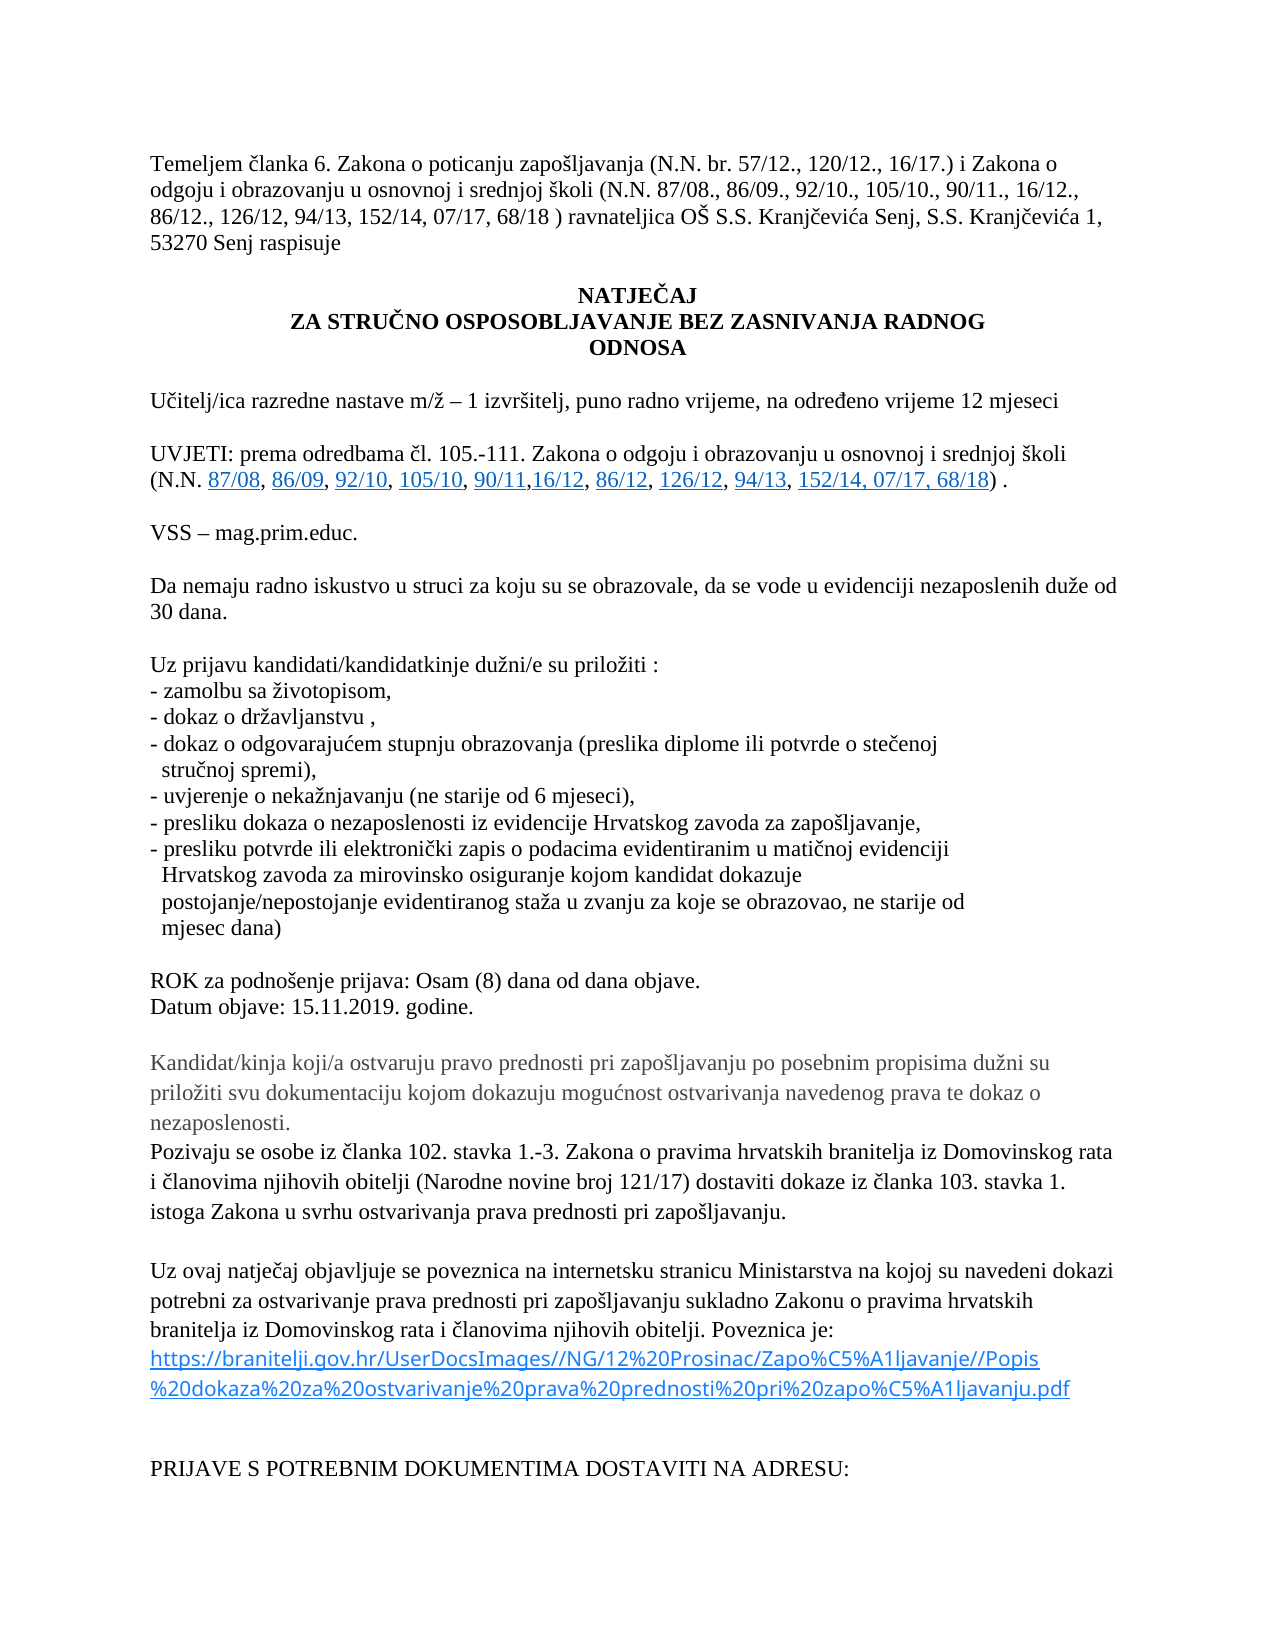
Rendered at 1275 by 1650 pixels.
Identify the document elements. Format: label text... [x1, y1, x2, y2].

text - presliku dokaza o nezaposlenosti iz evidencije Hrvatskog zavoda za zapošljavanje, [150, 809, 1125, 835]
text - dokaz o državljanstvu , [150, 703, 1125, 730]
text UVJETI: prema odredbama čl. 105.-111. Zakona o odgoju i obrazovanju u osnovnoj i srednjoj školi (N.N. 87/08, 86/09, 92/10, 105/10, 90/11,16/12, 86/12, 126/12, 94/13, 152/14, 07/17, 68/18) . [150, 440, 1125, 493]
text ZA STRUČNO OSPOSOBLJAVANJE BEZ ZASNIVANJA RADNOG [150, 308, 1125, 334]
text Uz ovaj natječaj objavljuje se poveznica na internetsku stranicu Ministarstva na kojoj su navedeni dokazi potrebni za ostvarivanje prava prednosti pri zapošljavanju sukladno Zakonu o pravima hrvatskih branitelja iz Domovinskog rata i članovima njihovih obitelji. Poveznica je: [150, 1254, 1125, 1343]
text - presliku potvrde ili elektronički zapis o podacima evidentiranim u matičnoj evidenciji [150, 835, 1125, 862]
text ODNOSA [150, 334, 1125, 361]
text Temeljem članka 6. Zakona o poticanju zapošljavanja (N.N. br. 57/12., 120/12., 16/17.) i Zakona o odgoju i obrazovanju u osnovnoj i srednjoj školi (N.N. 87/08., 86/09., 92/10., 105/10., 90/11., 16/12., 86/12., 126/12, 94/13, 152/14, 07/17, 68/18 ) ravnateljica OŠ S.S. Kranjčevića Senj, S.S. Kranjčevića 1, 53270 Senj raspisuje [150, 150, 1125, 255]
text - dokaz o odgovarajućem stupnju obrazovanja (preslika diplome ili potvrde o stečenoj [150, 730, 1125, 756]
text https://branitelji.gov.hr/UserDocsImages//NG/12%20Prosinac/Zapo%C5%A1ljavanje//Popis%20dokaza%20za%20ostvarivanje%20prava%20prednosti%20pri%20zapo%C5%A1ljavanju.pdf [150, 1343, 1125, 1402]
text NATJEČAJ [150, 282, 1125, 308]
text PRIJAVE S POTREBNIM DOKUMENTIMA DOSTAVITI NA ADRESU: [150, 1455, 1125, 1481]
text stručnoj spremi), [150, 756, 1125, 782]
text Uz prijavu kandidati/kandidatkinje dužni/e su priložiti : [150, 651, 1125, 677]
text - uvjerenje o nekažnjavanju (ne starije od 6 mjeseci), [150, 782, 1125, 809]
text postojanje/nepostojanje evidentiranog staža u zvanju za koje se obrazovao, ne starije od [150, 888, 1125, 914]
text mjesec dana) [150, 914, 1125, 941]
text Učitelj/ica razredne nastave m/ž – 1 izvršitelj, puno radno vrijeme, na određeno vrijeme 12 mjeseci [150, 387, 1125, 413]
text Pozivaju se osobe iz članka 102. stavka 1.-3. Zakona o pravima hrvatskih branitelja iz Domovinskog rata i članovima njihovih obitelji (Narodne novine broj 121/17) dostaviti dokaze iz članka 103. stavka 1. istoga Zakona u svrhu ostvarivanja prava prednosti pri zapošljavanju. [150, 1135, 1125, 1254]
text Da nemaju radno iskustvo u struci za koju su se obrazovale, da se vode u evidenciji nezaposlenih duže od 30 dana. [150, 572, 1125, 624]
text Kandidat/kinja koji/a ostvaruju pravo prednosti pri zapošljavanju po posebnim propisima dužni su priložiti svu dokumentaciju kojom dokazuju mogućnost ostvarivanja navedenog prava te dokaz o nezaposlenosti. [150, 1046, 1125, 1135]
text Hrvatskog zavoda za mirovinsko osiguranje kojom kandidat dokazuje [150, 862, 1125, 888]
text ROK za podnošenje prijava: Osam (8) dana od dana objave. [150, 967, 1125, 993]
text Datum objave: 15.11.2019. godine. [150, 993, 1125, 1020]
text - zamolbu sa životopisom, [150, 677, 1125, 703]
text VSS – mag.prim.educ. [150, 519, 1125, 545]
